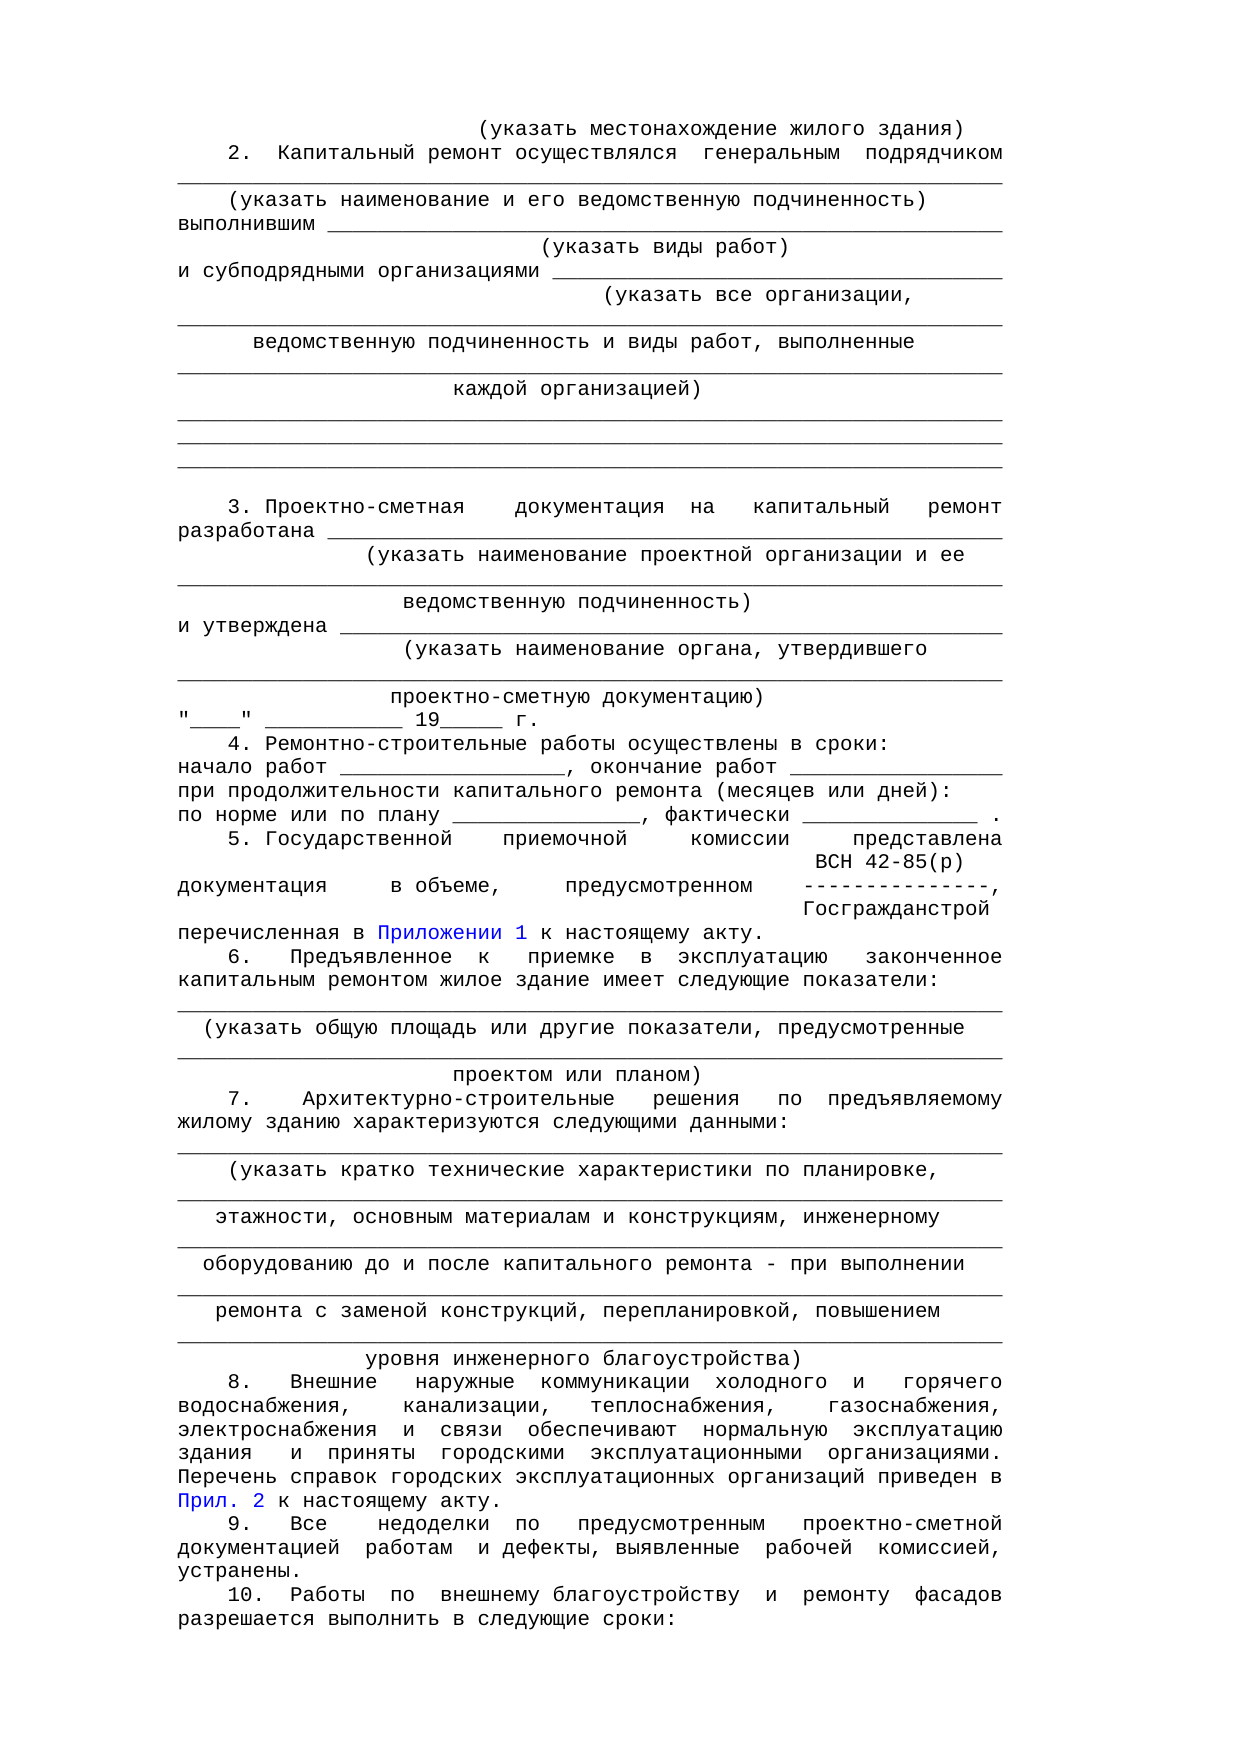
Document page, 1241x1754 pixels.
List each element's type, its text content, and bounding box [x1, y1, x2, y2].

text __________________________________________________________________ [177, 402, 1152, 426]
text __________________________________________________________________ [177, 1324, 1152, 1348]
text 5. Государственной приемочной комиссии представлена [177, 827, 1152, 851]
text "____" ___________ 19_____ г. [177, 709, 1152, 733]
text __________________________________________________________________ [177, 1135, 1152, 1158]
text каждой организацией) [177, 378, 1152, 402]
text __________________________________________________________________ [177, 1229, 1152, 1253]
text ведомственную подчиненность) [177, 591, 1152, 615]
text оборудованию до и после капитального ремонта - при выполнении [177, 1253, 1152, 1277]
text (указать виды работ) [177, 236, 1152, 260]
text 10. Работы по внешнему благоустройству и ремонту фасадов [177, 1584, 1152, 1608]
text здания и приняты городскими эксплуатационными организациями. [177, 1442, 1152, 1466]
text (указать общую площадь или другие показатели, предусмотренные [177, 1017, 1152, 1040]
text Перечень справок городских эксплуатационных организаций приведен в [177, 1466, 1152, 1489]
text 9. Все недоделки по предусмотренным проектно-сметной [177, 1513, 1152, 1537]
text и утверждена _____________________________________________________ [177, 615, 1152, 638]
text (указать местонахождение жилого здания) [177, 118, 1152, 142]
text __________________________________________________________________ [177, 567, 1152, 591]
text __________________________________________________________________ [177, 1182, 1152, 1206]
text и субподрядными организациями ____________________________________ [177, 260, 1152, 284]
text 3. Проектно-сметная документация на капитальный ремонт [177, 496, 1152, 520]
text при продолжительности капитального ремонта (месяцев или дней): [177, 780, 1152, 804]
text Госгражданстрой [177, 898, 1152, 922]
text __________________________________________________________________ [177, 307, 1152, 331]
text проектно-сметную документацию) [177, 686, 1152, 709]
text начало работ __________________, окончание работ _________________ [177, 757, 1152, 780]
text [177, 165, 1152, 189]
text __________________________________________________________________ [177, 449, 1152, 473]
text выполнившим ______________________________________________________ [177, 213, 1152, 236]
text жилому зданию характеризуются следующими данными: [177, 1111, 1152, 1135]
text __________________________________________________________________ [177, 993, 1152, 1017]
text ведомственную подчиненность и виды работ, выполненные [177, 331, 1152, 354]
text __________________________________________________________________ [177, 354, 1152, 378]
text (указать наименование органа, утвердившего [177, 638, 1152, 662]
text (указать наименование проектной организации и ее [177, 544, 1152, 567]
text ремонта с заменой конструкций, перепланировкой, повышением [177, 1300, 1152, 1324]
text __________________________________________________________________ [177, 1040, 1152, 1064]
text устранены. [177, 1561, 1152, 1584]
text 2. Капитальный ремонт осуществлялся генеральным подрядчиком [177, 142, 1152, 165]
text 4. Ремонтно-строительные работы осуществлены в сроки: [177, 733, 1152, 757]
text __________________________________________________________________ [177, 662, 1152, 686]
text документацией работам и дефекты, выявленные рабочей комиссией, [177, 1537, 1152, 1561]
text капитальным ремонтом жилое здание имеет следующие показатели: [177, 969, 1152, 993]
text этажности, основным материалам и конструкциям, инженерному [177, 1206, 1152, 1229]
text (указать все организации, [177, 284, 1152, 307]
text (указать наименование и его ведомственную подчиненность) [177, 189, 1152, 213]
text ВСН 42-85(р) [177, 851, 1152, 875]
text водоснабжения, канализации, теплоснабжения, газоснабжения, [177, 1395, 1152, 1419]
text (указать кратко технические характеристики по планировке, [177, 1158, 1152, 1182]
text разработана ______________________________________________________ [177, 520, 1152, 544]
text 8. Внешние наружные коммуникации холодного и горячего [177, 1371, 1152, 1395]
text перечисленная в Приложении 1 к настоящему акту. [177, 922, 1152, 946]
text документация в объеме, предусмотренном ---------------, [177, 875, 1152, 898]
text __________________________________________________________________ [177, 1277, 1152, 1300]
text по норме или по плану _______________, фактически ______________ . [177, 804, 1152, 827]
text уровня инженерного благоустройства) [177, 1348, 1152, 1371]
text проектом или планом) [177, 1064, 1152, 1088]
text разрешается выполнить в следующие сроки: [177, 1608, 1152, 1631]
text электроснабжения и связи обеспечивают нормальную эксплуатацию [177, 1419, 1152, 1442]
text __________________________________________________________________ [177, 426, 1152, 449]
text Прил. 2 к настоящему акту. [177, 1489, 1152, 1513]
text 6. Предъявленное к приемке в эксплуатацию законченное [177, 946, 1152, 969]
text 7. Архитектурно-строительные решения по предъявляемому [177, 1088, 1152, 1111]
